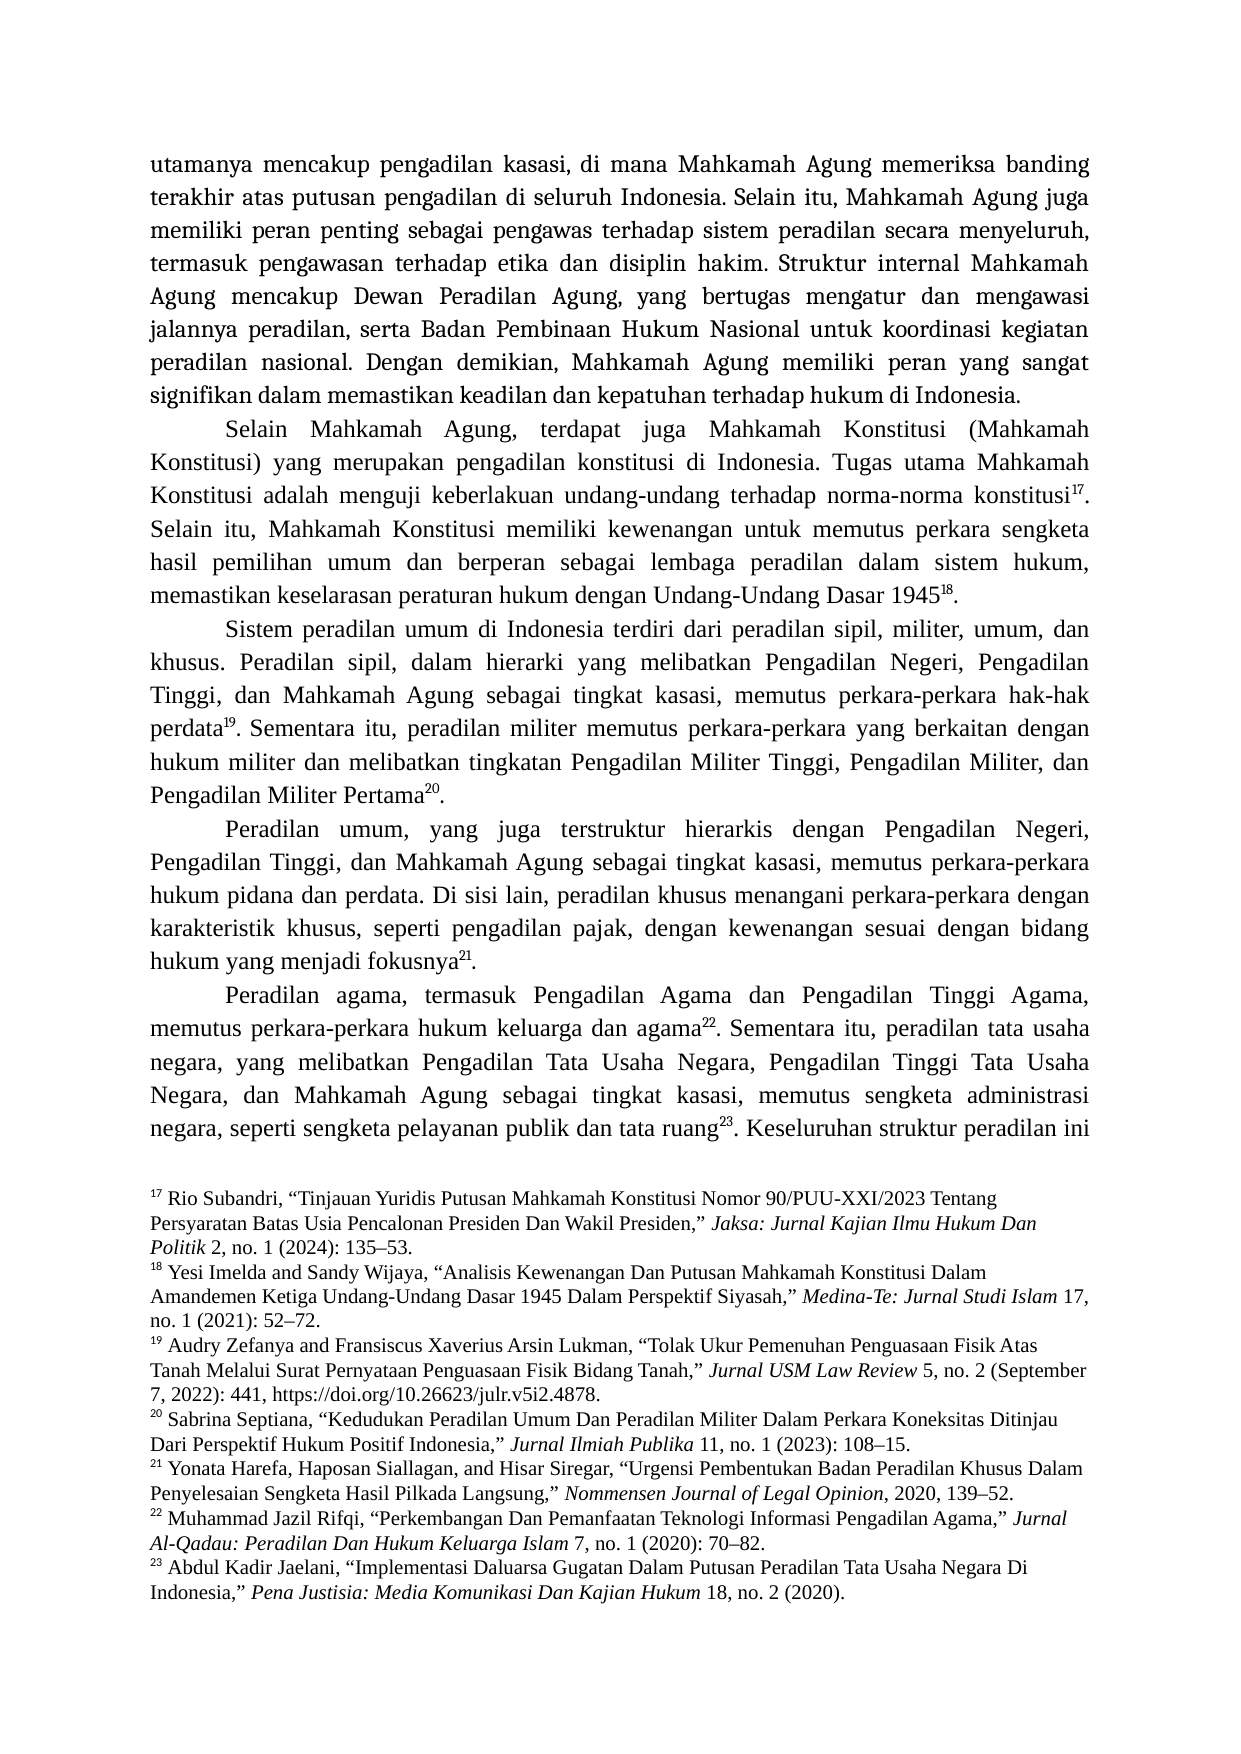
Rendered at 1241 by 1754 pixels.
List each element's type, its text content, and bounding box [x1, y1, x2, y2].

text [150, 150, 1090, 410]
text Selain Mahkamah Agung, terdapat juga Mahkamah Konstitusi (Mahkamah Konstitusi) yang merupakan pengadilan konstitusi di Indonesia. Tugas utama Mahkamah Konstitusi adalah menguji keberlakuan undang-undang terhadap norma-norma konstitusi. Selain itu, Mahkamah Konstitusi memiliki kewenangan untuk memutus perkara sengketa hasil pemilihan umum dan berperan sebagai lembaga peradilan dalam sistem hukum, memastikan keselarasan peraturan hukum dengan Undang-Undang Dasar 1945. [150, 414, 1090, 610]
text Peradilan agama, termasuk Pengadilan Agama dan Pengadilan Tinggi Agama, memutus perkara-perkara hukum keluarga dan agama. Sementara itu, peradilan tata usaha negara, yang melibatkan Pengadilan Tata Usaha Negara, Pengadilan Tinggi Tata Usaha Negara, dan Mahkamah Agung sebagai tingkat kasasi, memutus sengketa administrasi negara, seperti sengketa pelayanan publik dan tata ruang. Keseluruhan struktur peradilan ini mencerminkan kompleksitas dan keragaman dalam menangani berbagai jenis perkara di Indonesia. [150, 980, 1090, 1142]
text Peradilan umum, yang juga terstruktur hierarkis dengan Pengadilan Negeri, Pengadilan Tinggi, dan Mahkamah Agung sebagai tingkat kasasi, memutus perkara-perkara hukum pidana dan perdata. Di sisi lain, peradilan khusus menangani perkara-perkara dengan karakteristik khusus, seperti pengadilan pajak, dengan kewenangan sesuai dengan bidang hukum yang menjadi fokusnya. [150, 814, 1090, 976]
text Sistem peradilan umum di Indonesia terdiri dari peradilan sipil, militer, umum, dan khusus. Peradilan sipil, dalam hierarki yang melibatkan Pengadilan Negeri, Pengadilan Tinggi, dan Mahkamah Agung sebagai tingkat kasasi, memutus perkara-perkara hak-hak perdata. Sementara itu, peradilan militer memutus perkara-perkara yang berkaitan dengan hukum militer dan melibatkan tingkatan Pengadilan Militer Tinggi, Pengadilan Militer, dan Pengadilan Militer Pertama. [150, 614, 1090, 809]
